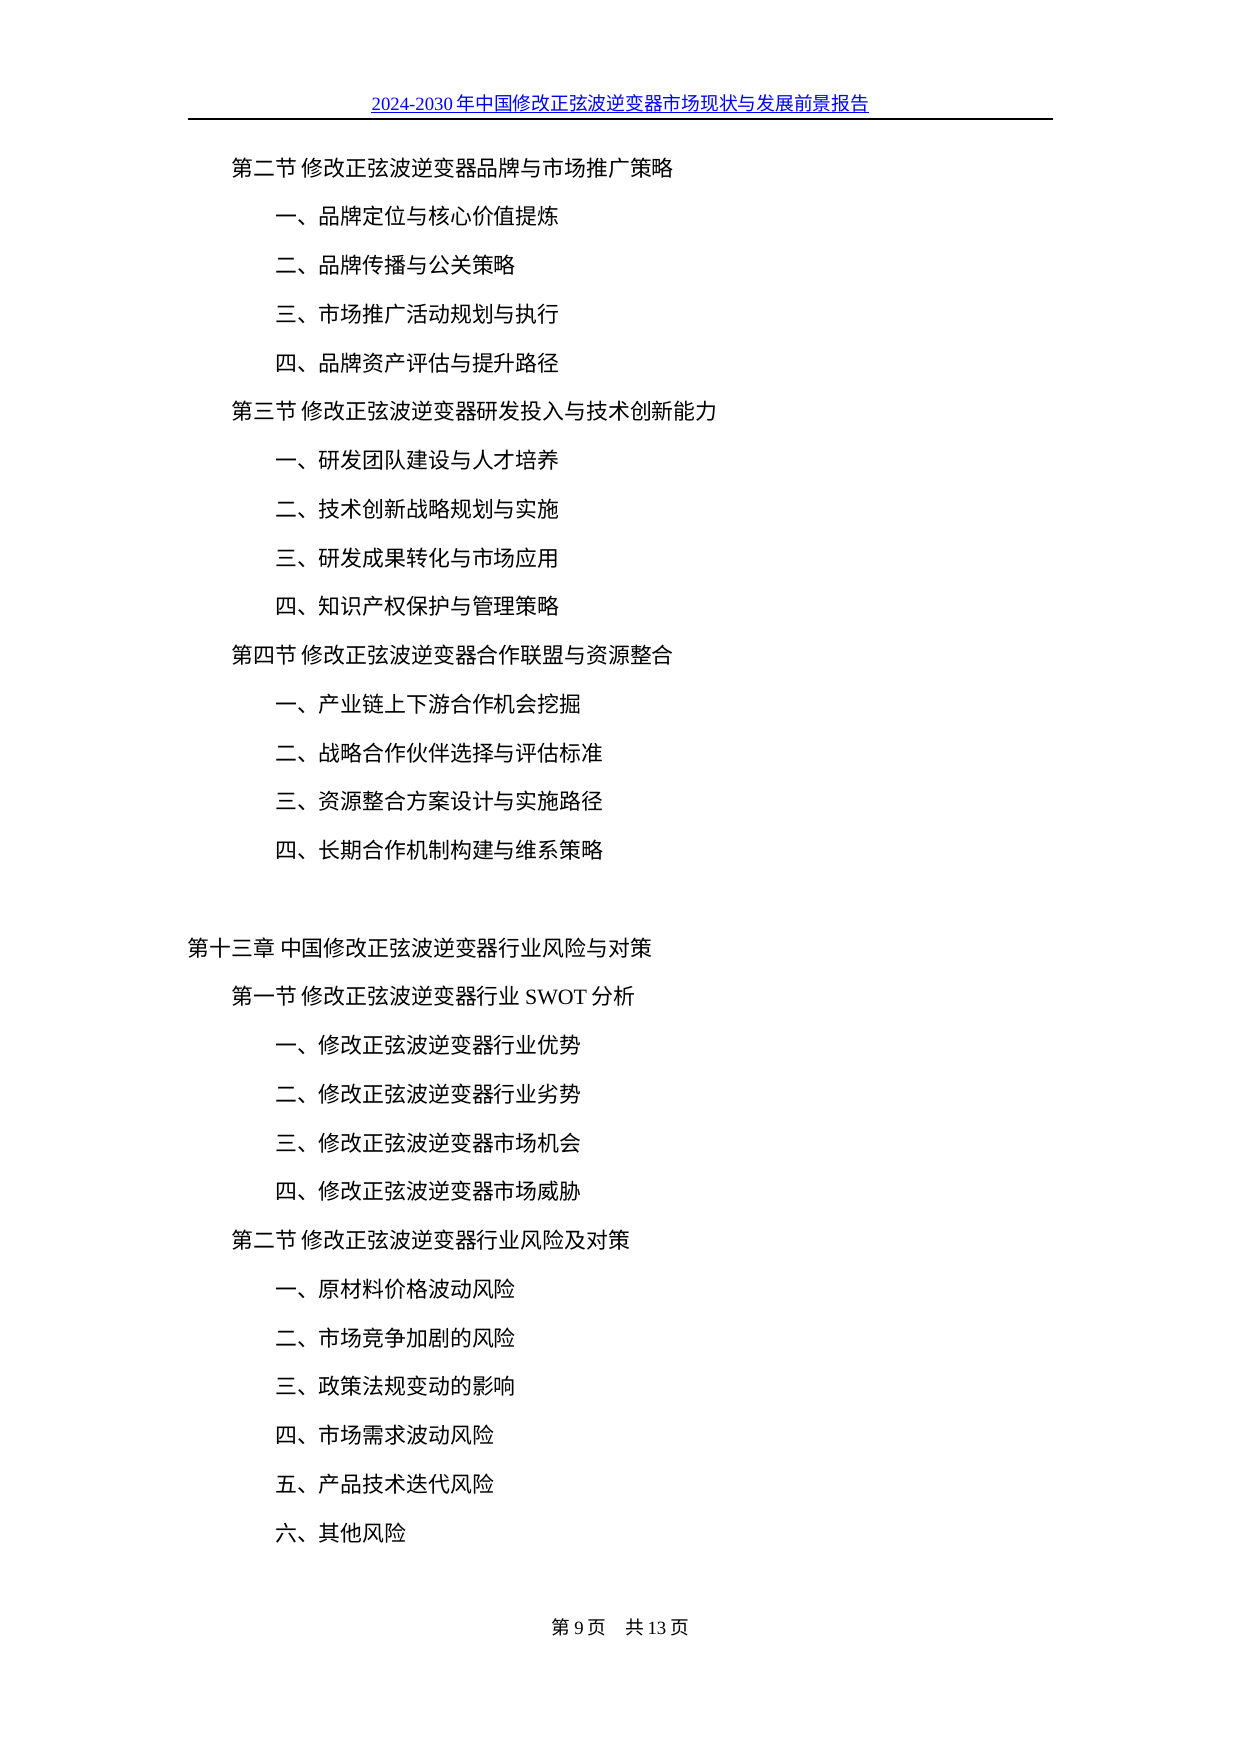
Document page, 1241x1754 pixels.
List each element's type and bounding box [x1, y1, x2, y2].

text [187, 150, 1053, 1548]
